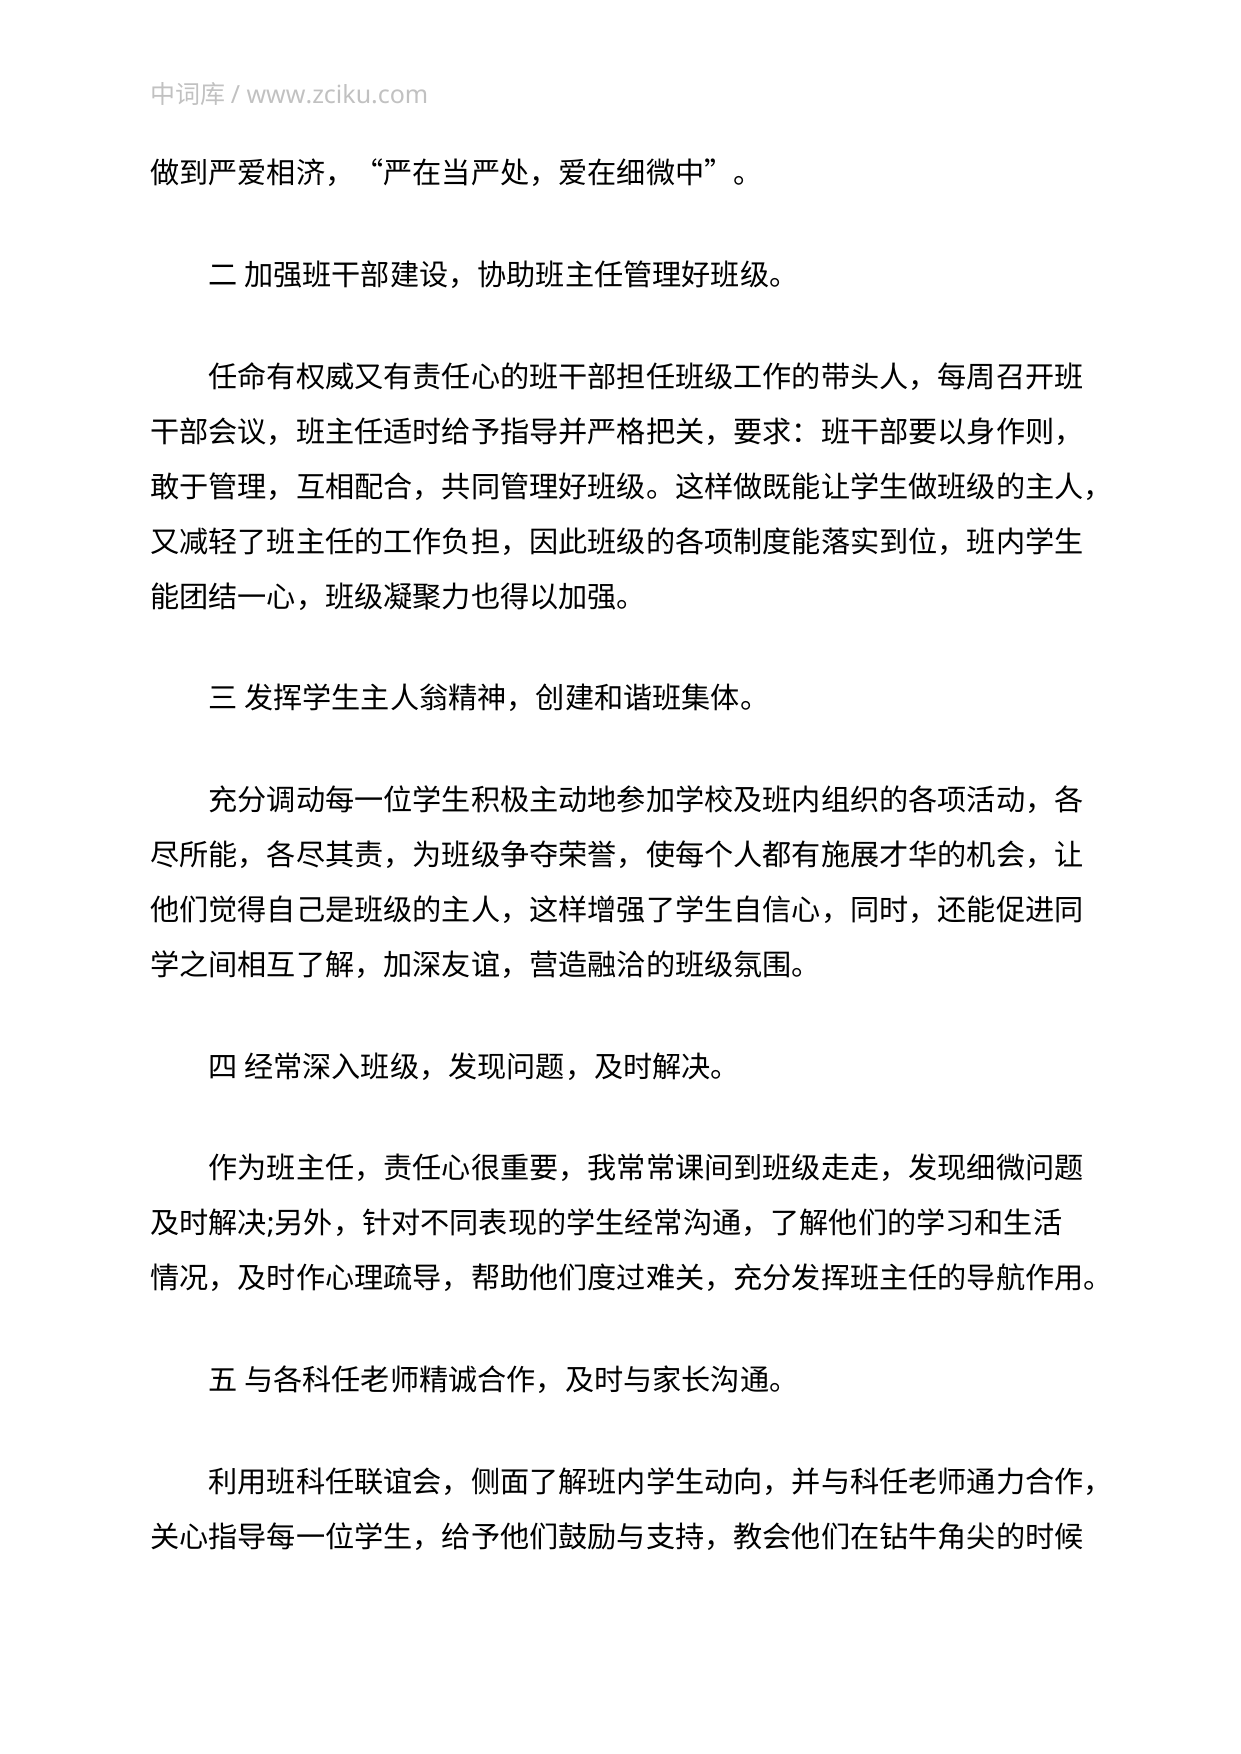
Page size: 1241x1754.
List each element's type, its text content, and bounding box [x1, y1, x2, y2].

text 任命有权威又有责任心的班干部担任班级工作的带头人，每周召开班干部会议，班主任适时给予指导并严格把关，要求：班干部要以身作则，敢于管理，互相配合，共同管理好班级。这样做既能让学生做班级的主人，又减轻了班主任的工作负担，因此班级的各项制度能落实到位，班内学生能团结一心，班级凝聚力也得以加强。 [150, 353, 1090, 615]
text 充分调动每一位学生积极主动地参加学校及班内组织的各项活动，各尽所能，各尽其责，为班级争夺荣誉，使每个人都有施展才华的机会，让他们觉得自己是班级的主人，这样增强了学生自信心，同时，还能促进同学之间相互了解，加深友谊，营造融洽的班级氛围。 [150, 777, 1090, 984]
text 三 发挥学生主人翁精神，创建和谐班集体。 [150, 675, 1090, 717]
text 五 与各科任老师精诚合作，及时与家长沟通。 [150, 1357, 1090, 1399]
text 作为班主任，责任心很重要，我常常课间到班级走走，发现细微问题及时解决;另外，针对不同表现的学生经常沟通，了解他们的学习和生活情况，及时作心理疏导，帮助他们度过难关，充分发挥班主任的导航作用。 [150, 1145, 1090, 1297]
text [150, 150, 1090, 192]
text 四 经常深入班级，发现问题，及时解决。 [150, 1043, 1090, 1085]
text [150, 1458, 1090, 1556]
text 二 加强班干部建设，协助班主任管理好班级。 [150, 252, 1090, 294]
